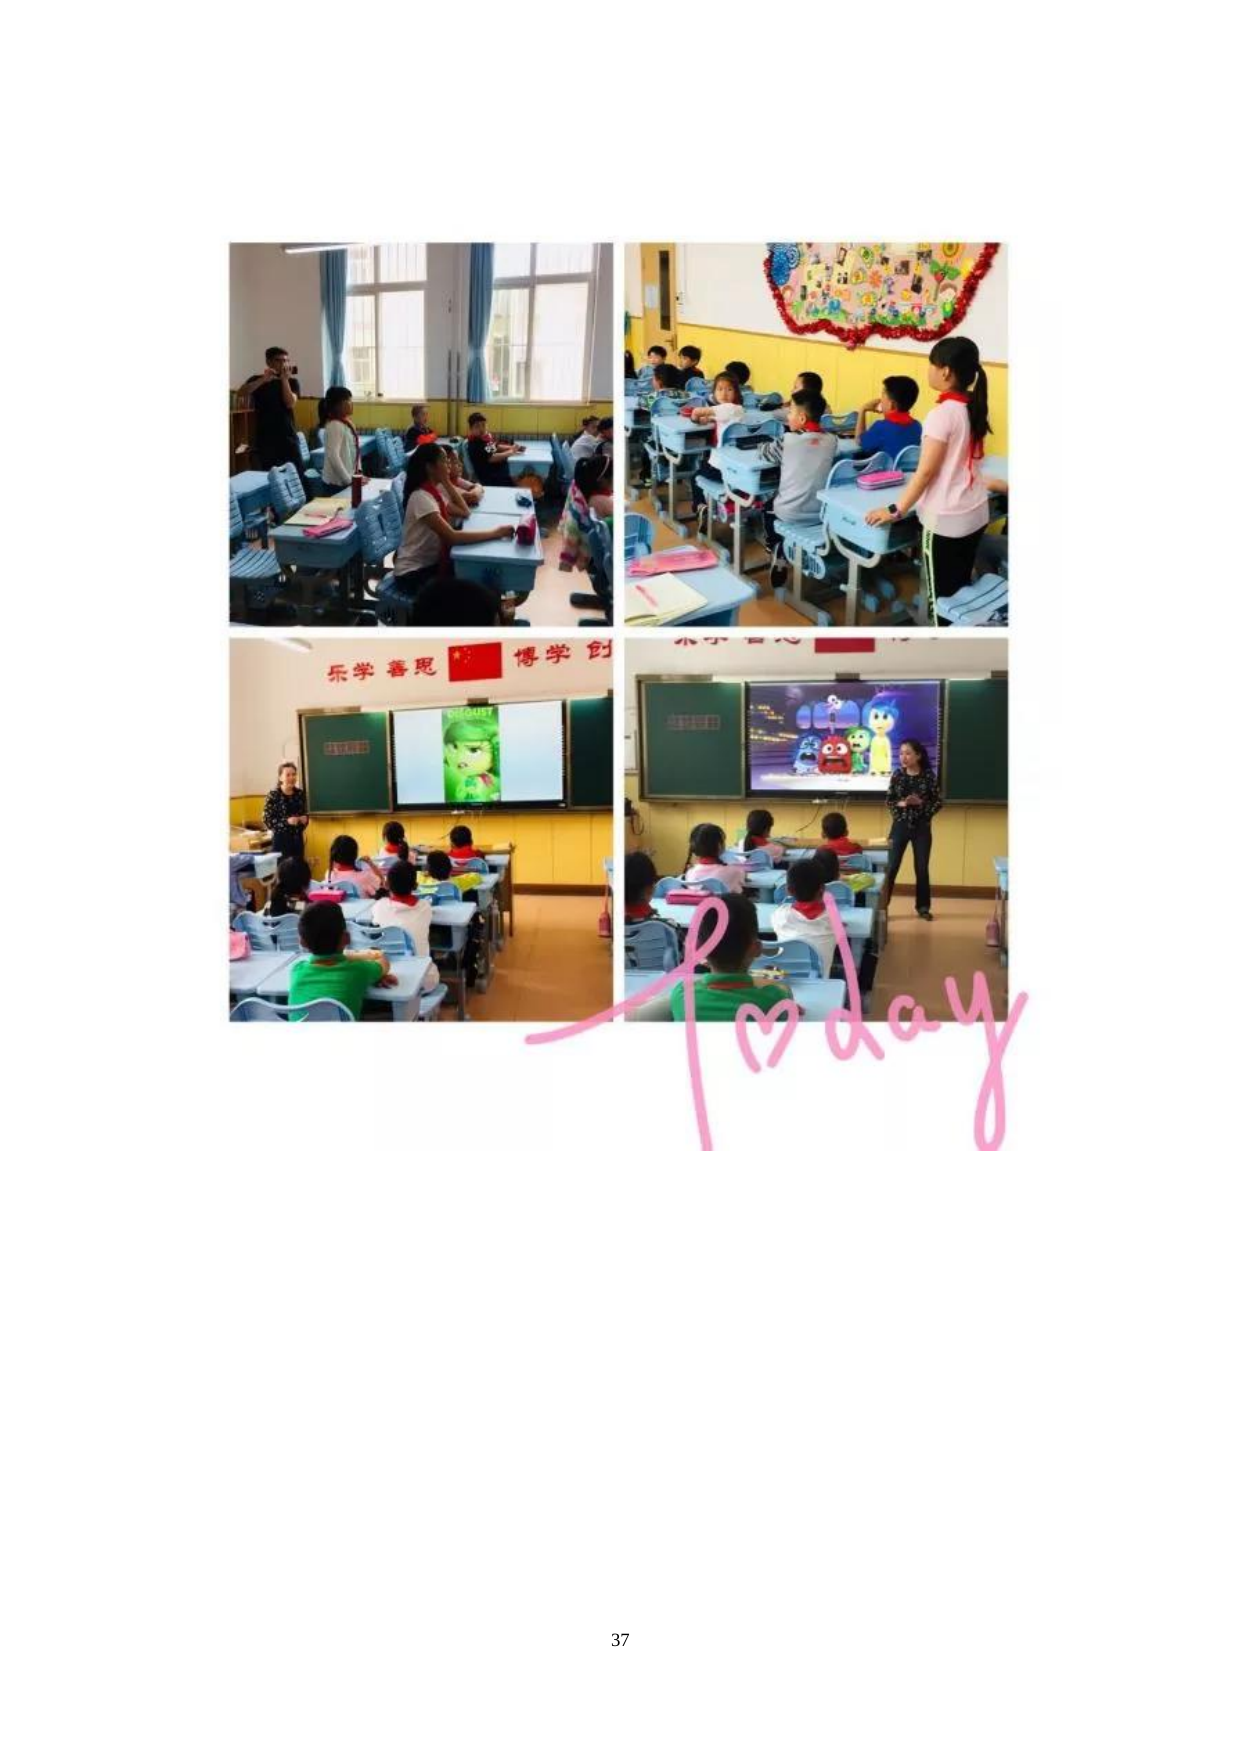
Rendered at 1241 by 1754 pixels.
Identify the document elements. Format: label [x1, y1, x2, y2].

picture [176, 126, 1062, 1151]
